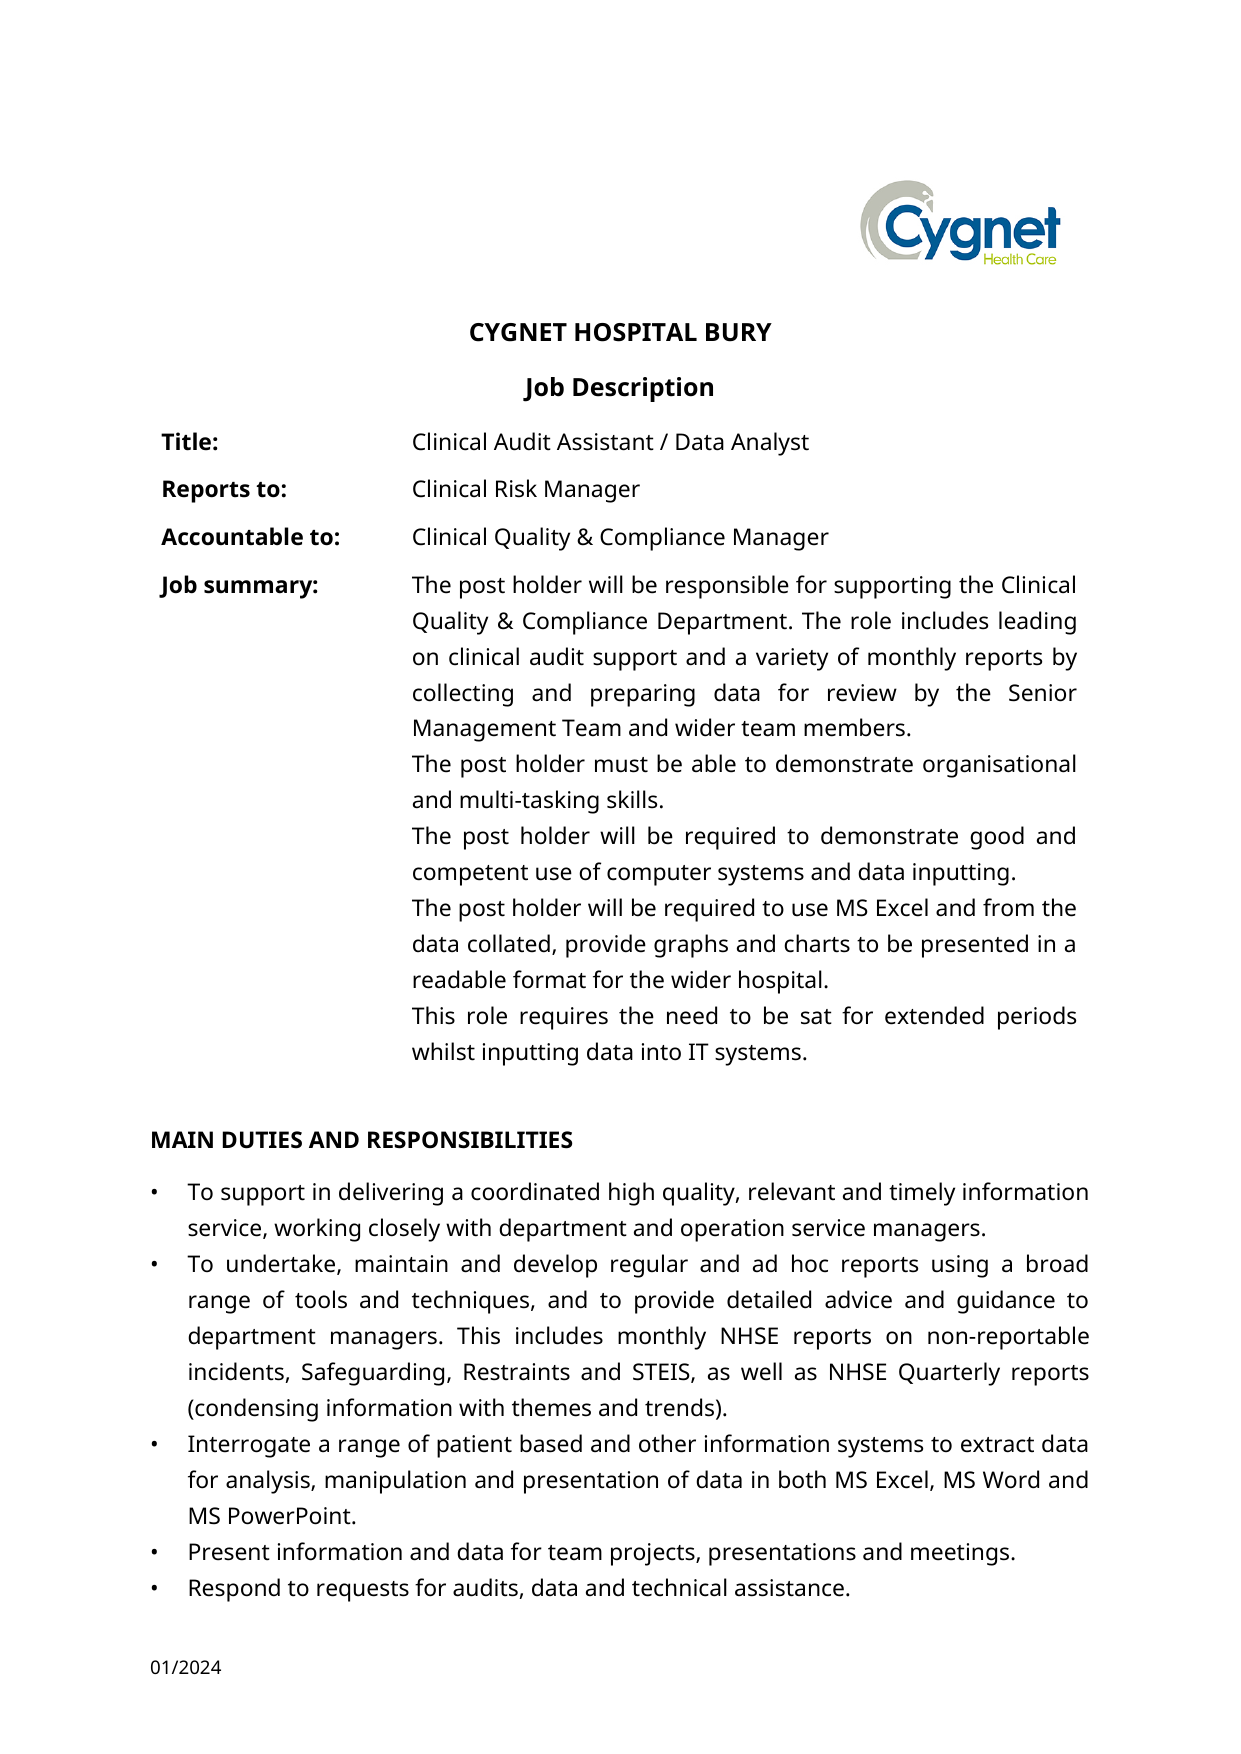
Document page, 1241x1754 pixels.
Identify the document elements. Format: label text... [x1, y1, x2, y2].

table_cell Clinical Quality & Compliance Manager [400, 521, 1089, 569]
table_cell Accountable to: [150, 521, 400, 569]
list To undertake, maintain and develop regular and ad hoc reports using a broad range of tools and techniques, and to provide detailed advice and guidance to department managers. This includes monthly NHSE reports on non-reportable incidents, Safeguarding, Restraints and STEIS, as well as NHSE Quarterly reports (condensing information with themes and trends). [150, 1248, 1090, 1423]
table_cell The post holder will be responsible for supporting the Clinical Quality & Compliance Department. The role includes leading on clinical audit support and a variety of monthly reports by collecting and preparing data for review by the Senior Management Team and wider team members. The post holder must be able to demonstrate organisational and multi-tasking skills. The post holder will be required to demonstrate good and competent use of computer systems and data inputting. The post holder will be required to use MS Excel and from the data collated, provide graphs and charts to be presented in a readable format for the wider hospital. This role requires the need to be sat for extended periods whilst inputting data into IT systems. [400, 569, 1089, 1071]
text CYGNET HOSPITAL BURY [150, 314, 1090, 348]
picture [829, 150, 1091, 295]
table_cell Reports to: [150, 474, 400, 521]
list To support in delivering a coordinated high quality, relevant and timely information service, working closely with department and operation service managers. [150, 1176, 1090, 1243]
list Interrogate a range of patient based and other information systems to extract data for analysis, manipulation and presentation of data in both MS Excel, MS Word and MS PowerPoint. [150, 1428, 1090, 1531]
text MAIN DUTIES AND RESPONSIBILITIES [150, 1123, 1090, 1155]
list Present information and data for team projects, presentations and meetings. [150, 1536, 1090, 1567]
table_cell Job summary: [150, 569, 400, 1071]
table_header Title: [150, 426, 400, 473]
table_header Clinical Audit Assistant / Data Analyst [400, 426, 1089, 473]
table_cell Clinical Risk Manager [400, 474, 1089, 521]
text Job Description [150, 370, 1090, 404]
list Respond to requests for audits, data and technical assistance. [150, 1571, 1090, 1603]
